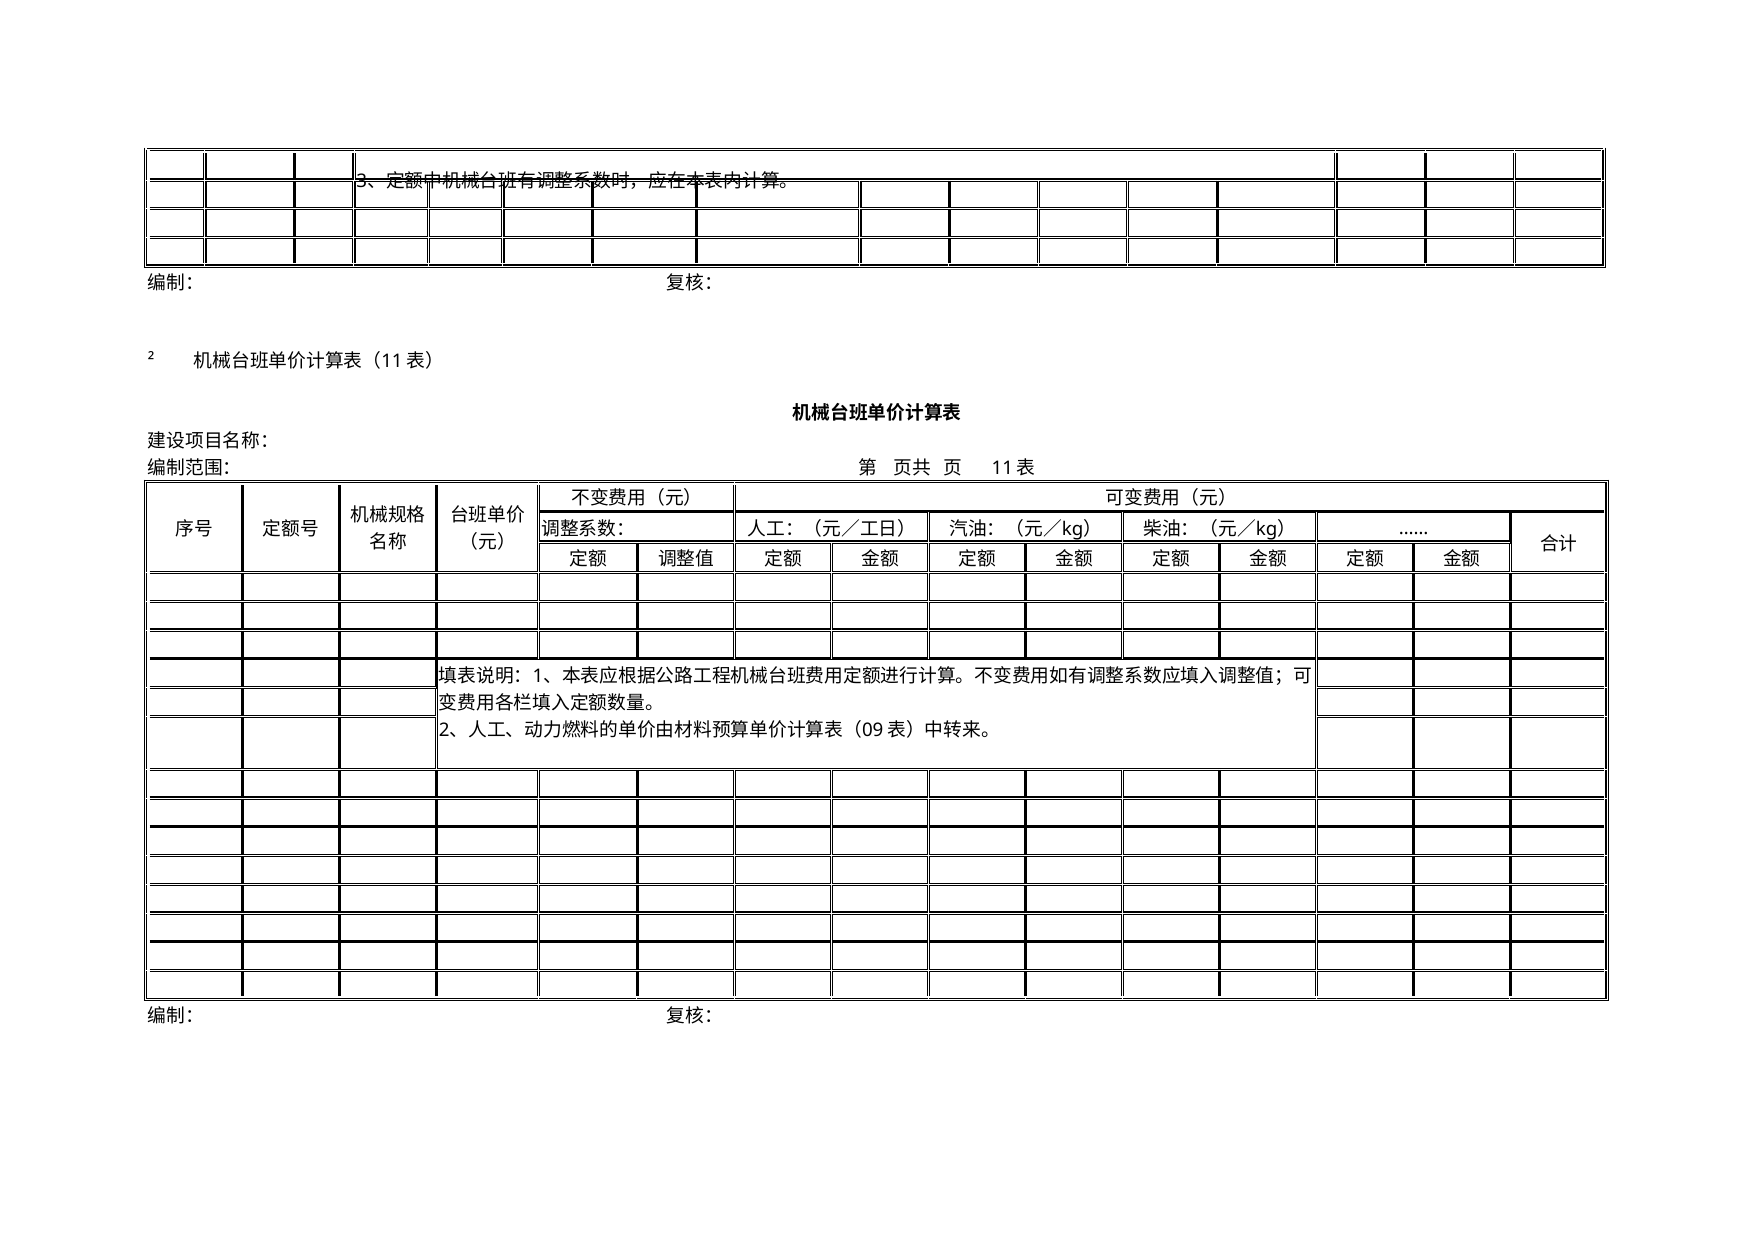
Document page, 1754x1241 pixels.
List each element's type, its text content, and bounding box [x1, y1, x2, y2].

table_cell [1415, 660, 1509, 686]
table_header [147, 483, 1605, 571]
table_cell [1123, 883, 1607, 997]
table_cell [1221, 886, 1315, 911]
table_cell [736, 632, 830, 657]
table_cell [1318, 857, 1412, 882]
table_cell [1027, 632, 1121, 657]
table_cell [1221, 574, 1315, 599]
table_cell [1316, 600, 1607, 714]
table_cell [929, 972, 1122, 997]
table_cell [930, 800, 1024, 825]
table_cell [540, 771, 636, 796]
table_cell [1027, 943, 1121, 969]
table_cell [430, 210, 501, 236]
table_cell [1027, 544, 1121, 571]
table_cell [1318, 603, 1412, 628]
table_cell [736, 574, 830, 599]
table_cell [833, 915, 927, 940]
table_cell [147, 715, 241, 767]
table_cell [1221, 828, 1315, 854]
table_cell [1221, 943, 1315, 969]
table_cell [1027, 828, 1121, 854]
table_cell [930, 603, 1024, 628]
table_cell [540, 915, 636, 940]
text 编制： 复核： [148, 268, 1606, 295]
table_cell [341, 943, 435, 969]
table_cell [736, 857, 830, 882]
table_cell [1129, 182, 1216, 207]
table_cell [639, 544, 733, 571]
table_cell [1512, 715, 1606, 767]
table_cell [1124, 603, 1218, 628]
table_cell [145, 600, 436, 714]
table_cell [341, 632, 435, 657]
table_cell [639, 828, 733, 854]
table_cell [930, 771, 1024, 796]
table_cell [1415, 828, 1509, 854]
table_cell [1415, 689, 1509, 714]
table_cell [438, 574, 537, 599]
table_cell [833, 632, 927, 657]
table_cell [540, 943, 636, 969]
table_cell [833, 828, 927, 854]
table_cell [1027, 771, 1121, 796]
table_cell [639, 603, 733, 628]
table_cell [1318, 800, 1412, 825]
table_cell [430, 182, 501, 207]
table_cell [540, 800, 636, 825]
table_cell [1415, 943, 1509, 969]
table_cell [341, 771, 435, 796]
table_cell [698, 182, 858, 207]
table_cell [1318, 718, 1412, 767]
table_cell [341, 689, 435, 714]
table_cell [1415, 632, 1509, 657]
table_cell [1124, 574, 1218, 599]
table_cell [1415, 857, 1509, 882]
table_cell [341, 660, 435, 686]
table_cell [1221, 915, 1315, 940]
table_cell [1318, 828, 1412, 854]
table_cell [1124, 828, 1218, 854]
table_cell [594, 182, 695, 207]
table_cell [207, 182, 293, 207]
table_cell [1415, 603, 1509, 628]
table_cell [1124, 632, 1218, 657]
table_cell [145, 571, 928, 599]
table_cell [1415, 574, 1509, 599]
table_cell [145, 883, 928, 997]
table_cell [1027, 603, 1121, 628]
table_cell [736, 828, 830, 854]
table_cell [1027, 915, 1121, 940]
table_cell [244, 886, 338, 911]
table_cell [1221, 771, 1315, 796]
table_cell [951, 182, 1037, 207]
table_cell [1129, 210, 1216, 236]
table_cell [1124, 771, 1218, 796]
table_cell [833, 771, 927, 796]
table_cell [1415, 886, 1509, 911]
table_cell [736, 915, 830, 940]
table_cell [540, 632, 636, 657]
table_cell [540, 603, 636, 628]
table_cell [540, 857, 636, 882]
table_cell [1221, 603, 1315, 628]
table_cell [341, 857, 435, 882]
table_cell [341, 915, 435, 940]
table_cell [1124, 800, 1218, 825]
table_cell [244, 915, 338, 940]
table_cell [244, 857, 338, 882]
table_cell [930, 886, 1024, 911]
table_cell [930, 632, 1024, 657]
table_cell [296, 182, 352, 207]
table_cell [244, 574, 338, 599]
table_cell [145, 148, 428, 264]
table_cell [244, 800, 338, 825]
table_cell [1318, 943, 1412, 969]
text 编制范围： 第 页共 页 11表 [148, 452, 1606, 479]
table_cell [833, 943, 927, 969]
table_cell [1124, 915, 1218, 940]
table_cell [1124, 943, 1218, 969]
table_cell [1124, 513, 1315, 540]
text 机械台班单价计算表 [148, 398, 1606, 425]
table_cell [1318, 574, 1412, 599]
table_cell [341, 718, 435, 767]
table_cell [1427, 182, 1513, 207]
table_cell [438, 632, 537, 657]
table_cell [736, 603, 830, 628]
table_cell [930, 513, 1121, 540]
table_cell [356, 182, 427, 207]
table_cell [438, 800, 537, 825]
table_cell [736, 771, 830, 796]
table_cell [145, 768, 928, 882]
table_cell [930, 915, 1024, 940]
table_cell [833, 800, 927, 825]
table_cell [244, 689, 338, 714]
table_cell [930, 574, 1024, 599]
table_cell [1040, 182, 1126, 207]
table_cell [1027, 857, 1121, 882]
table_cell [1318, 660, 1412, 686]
text ² 机械台班单价计算表（11表） [148, 346, 1606, 373]
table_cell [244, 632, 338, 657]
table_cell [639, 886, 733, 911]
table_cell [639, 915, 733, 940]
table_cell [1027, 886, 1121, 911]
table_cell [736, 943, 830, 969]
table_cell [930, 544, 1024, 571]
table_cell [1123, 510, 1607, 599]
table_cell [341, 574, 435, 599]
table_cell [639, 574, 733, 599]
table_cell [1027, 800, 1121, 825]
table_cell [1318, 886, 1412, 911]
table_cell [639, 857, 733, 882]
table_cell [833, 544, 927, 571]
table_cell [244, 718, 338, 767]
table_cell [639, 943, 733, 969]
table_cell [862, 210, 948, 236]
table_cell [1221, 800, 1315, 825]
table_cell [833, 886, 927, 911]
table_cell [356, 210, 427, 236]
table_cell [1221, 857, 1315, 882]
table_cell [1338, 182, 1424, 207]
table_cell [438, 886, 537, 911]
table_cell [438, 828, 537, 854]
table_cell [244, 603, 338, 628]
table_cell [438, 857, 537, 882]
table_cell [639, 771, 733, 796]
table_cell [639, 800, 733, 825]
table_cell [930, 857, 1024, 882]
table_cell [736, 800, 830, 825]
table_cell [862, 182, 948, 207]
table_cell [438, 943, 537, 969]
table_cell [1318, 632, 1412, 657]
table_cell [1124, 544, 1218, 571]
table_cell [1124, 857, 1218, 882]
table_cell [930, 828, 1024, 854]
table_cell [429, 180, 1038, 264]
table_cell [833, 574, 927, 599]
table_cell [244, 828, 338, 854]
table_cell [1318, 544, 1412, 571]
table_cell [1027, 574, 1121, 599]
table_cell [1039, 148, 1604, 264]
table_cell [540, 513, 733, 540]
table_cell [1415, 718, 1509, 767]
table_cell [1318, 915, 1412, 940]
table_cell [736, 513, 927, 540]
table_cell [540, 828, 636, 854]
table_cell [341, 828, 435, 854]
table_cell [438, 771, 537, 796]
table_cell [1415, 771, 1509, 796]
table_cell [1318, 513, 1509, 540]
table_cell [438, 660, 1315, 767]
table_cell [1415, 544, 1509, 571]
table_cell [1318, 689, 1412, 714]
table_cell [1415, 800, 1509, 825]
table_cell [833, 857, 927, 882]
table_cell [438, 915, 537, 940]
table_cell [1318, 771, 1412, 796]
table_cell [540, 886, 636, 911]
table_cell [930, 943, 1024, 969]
text 编制： 复核： [148, 1001, 1606, 1028]
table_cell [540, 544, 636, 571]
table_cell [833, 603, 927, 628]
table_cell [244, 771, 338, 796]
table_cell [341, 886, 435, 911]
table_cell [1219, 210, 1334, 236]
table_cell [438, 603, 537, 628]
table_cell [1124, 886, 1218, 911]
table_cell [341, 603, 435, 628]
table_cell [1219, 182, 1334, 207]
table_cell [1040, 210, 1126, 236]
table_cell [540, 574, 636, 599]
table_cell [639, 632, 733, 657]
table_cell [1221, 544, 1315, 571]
text 建设项目名称： [148, 425, 1606, 452]
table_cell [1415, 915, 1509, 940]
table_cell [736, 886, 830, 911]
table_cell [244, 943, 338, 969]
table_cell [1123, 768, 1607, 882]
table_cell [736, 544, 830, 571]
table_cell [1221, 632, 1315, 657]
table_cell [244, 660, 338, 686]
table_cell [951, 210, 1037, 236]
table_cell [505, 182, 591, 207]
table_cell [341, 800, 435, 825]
